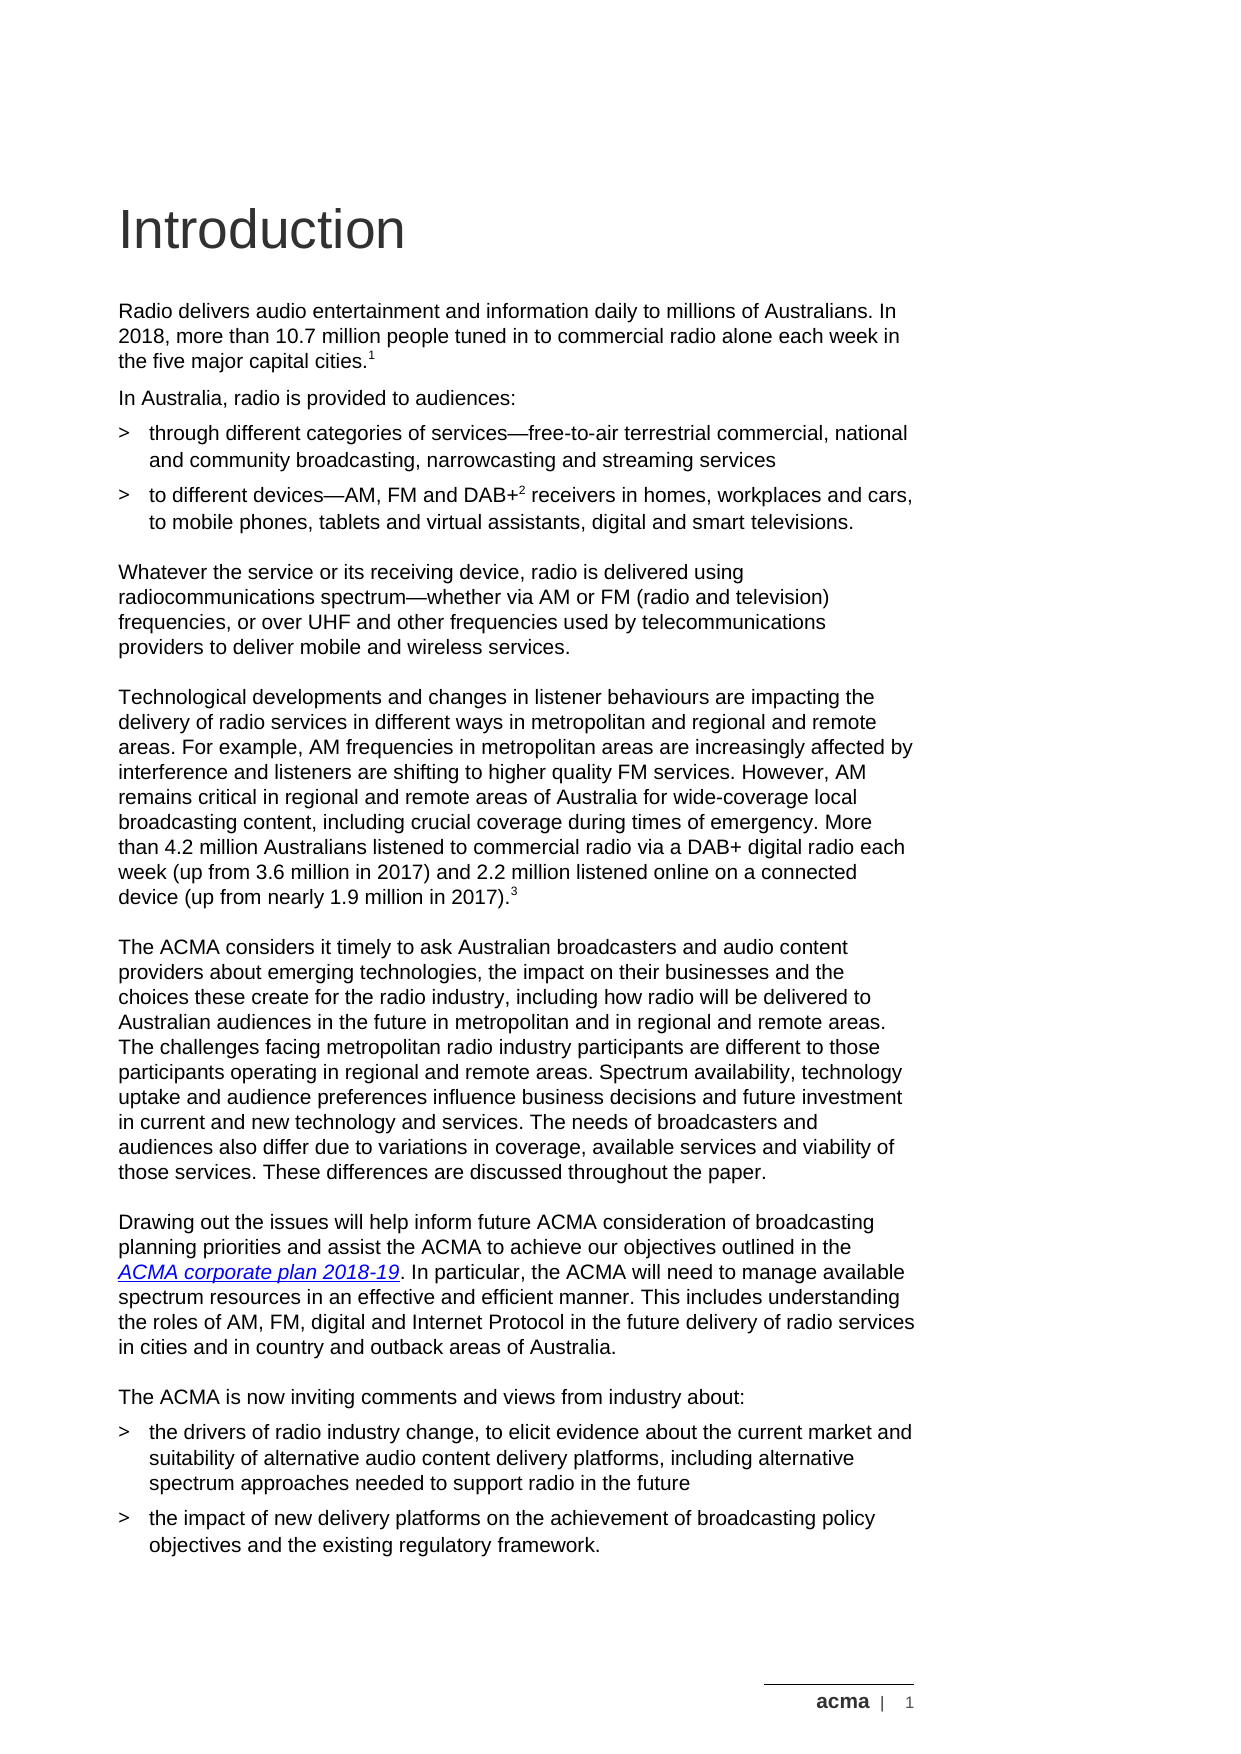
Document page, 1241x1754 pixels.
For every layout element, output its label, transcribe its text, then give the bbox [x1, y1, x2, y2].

text Technological developments and changes in listener behaviours are impacting the delivery of radio services in different ways in metropolitan and regional and remote areas. For example, AM frequencies in metropolitan areas are increasingly affected by interference and listeners are shifting to higher quality FM services. However, AM remains critical in regional and remote areas of Australia for wide-coverage local broadcasting content, including crucial coverage during times of emergency. More than 4.2 million Australians listened to commercial radio via a DAB+ digital radio each week (up from 3.6 million in 2017) and 2.2 million listened online on a connected device (up from nearly 1.9 million in 2017). [118, 683, 917, 908]
text Drawing out the issues will help inform future ACMA consideration of broadcasting planning priorities and assist the ACMA to achieve our objectives outlined in the ACMA corporate plan 2018-19. In particular, the ACMA will need to manage available spectrum resources in an effective and efficient manner. This includes understanding the roles of AM, FM, digital and Internet Protocol in the future delivery of radio services in cities and in country and outback areas of Australia. [118, 1208, 917, 1358]
text The ACMA is now inviting comments and views from industry about: [118, 1383, 917, 1408]
text Radio delivers audio entertainment and information daily to millions of Australians. In 2018, more than 10.7 million people tuned in to commercial radio alone each week in the five major capital cities. [118, 297, 917, 372]
subtitle Introduction [118, 203, 917, 260]
list through different categories of services—free-to-air terrestrial commercial, national and community broadcasting, narrowcasting and streaming services [118, 418, 917, 472]
text Whatever the service or its receiving device, radio is delivered using radiocommunications spectrum—whether via AM or FM (radio and television) frequencies, or over UHF and other frequencies used by telecommunications providers to deliver mobile and wireless services. [118, 558, 917, 658]
list the drivers of radio industry change, to elicit evidence about the current market and suitability of alternative audio content delivery platforms, including alternative spectrum approaches needed to support radio in the future [118, 1417, 917, 1495]
text The ACMA considers it timely to ask Australian broadcasters and audio content providers about emerging technologies, the impact on their businesses and the choices these create for the radio industry, including how radio will be delivered to Australian audiences in the future in metropolitan and in regional and remote areas. The challenges facing metropolitan radio industry participants are different to those participants operating in regional and remote areas. Spectrum availability, technology uptake and audience preferences influence business decisions and future investment in current and new technology and services. The needs of broadcasters and audiences also differ due to variations in coverage, available services and viability of those services. These differences are discussed throughout the paper. [118, 933, 917, 1183]
list to different devices—AM, FM and DAB+ receivers in homes, workplaces and cars, to mobile phones, tablets and virtual assistants, digital and smart televisions. [118, 480, 917, 533]
text In Australia, radio is provided to audiences: [118, 385, 917, 410]
list the impact of new delivery platforms on the achievement of broadcasting policy objectives and the existing regulatory framework. [118, 1503, 917, 1557]
